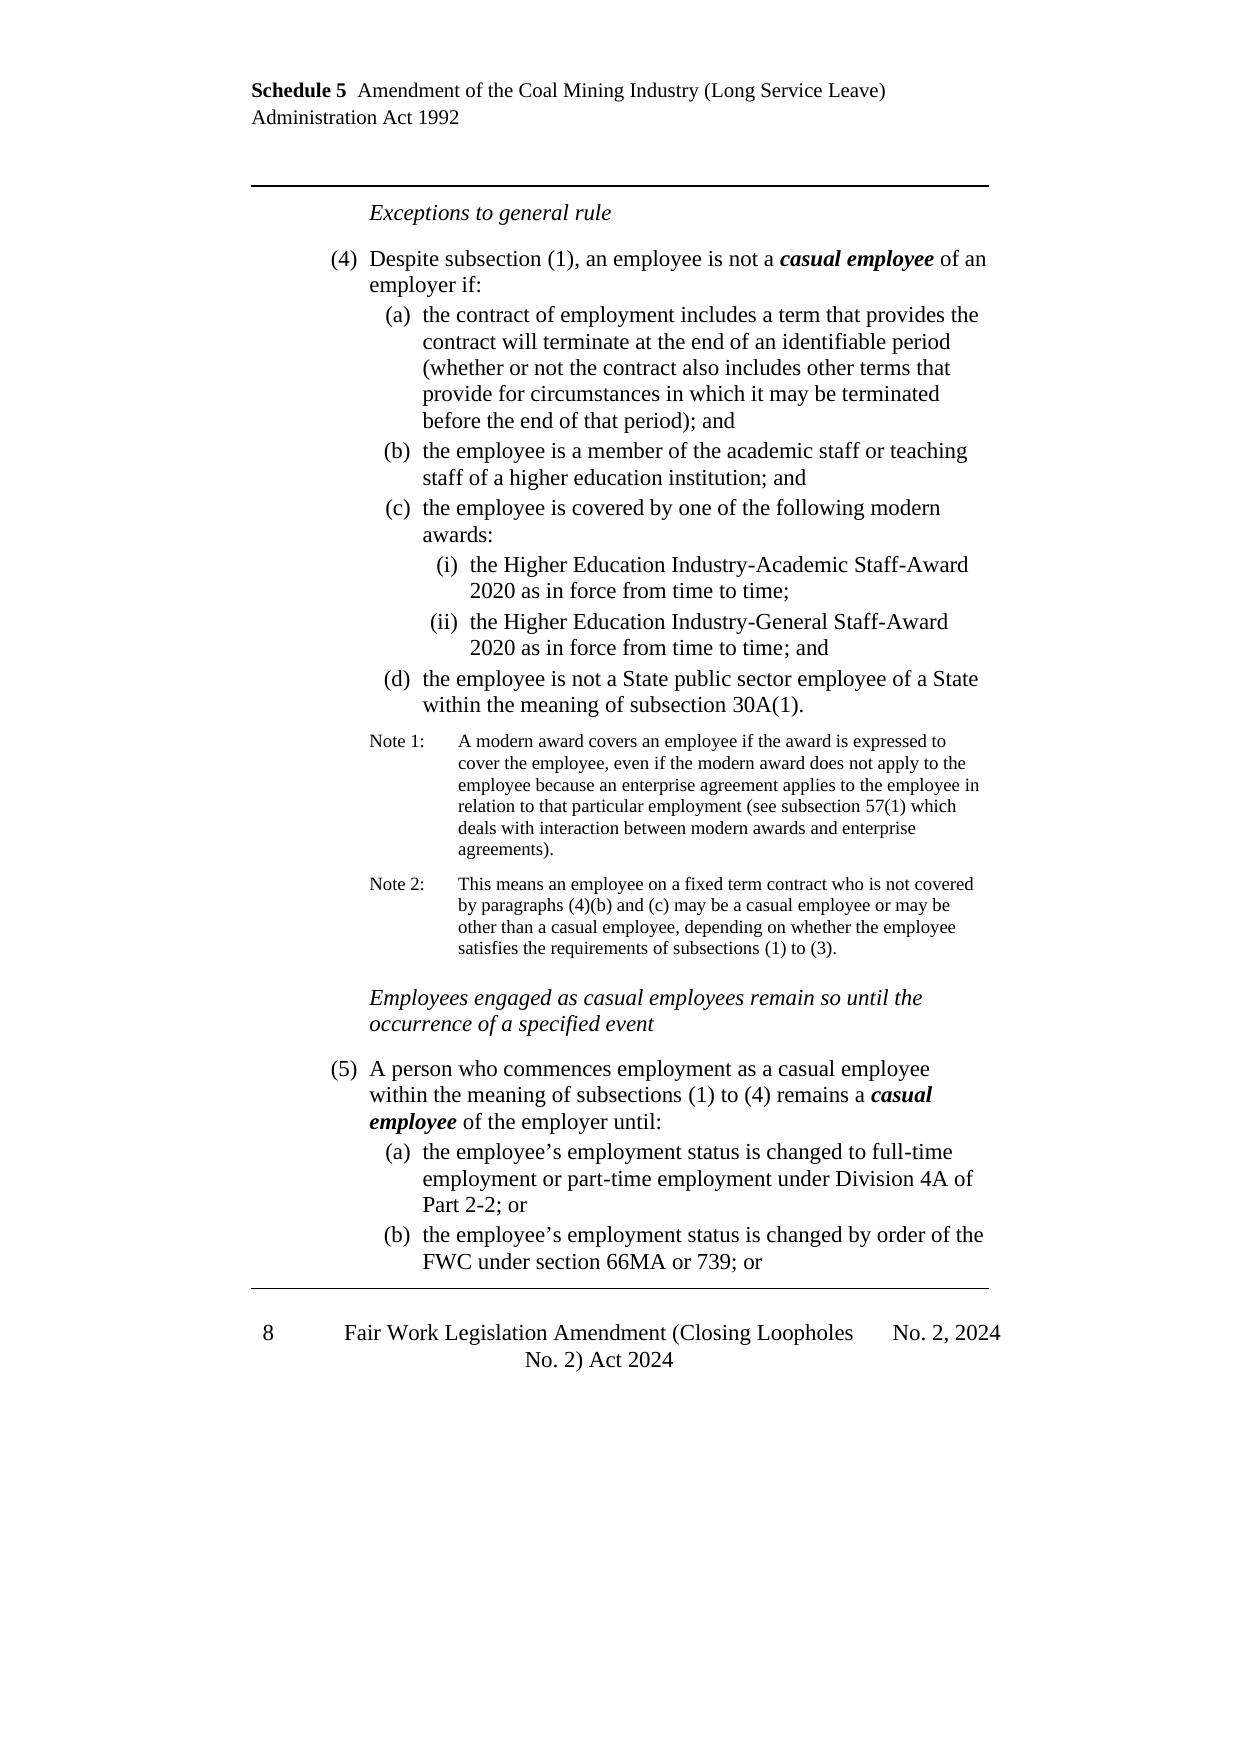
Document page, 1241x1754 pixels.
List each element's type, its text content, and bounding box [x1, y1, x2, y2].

text (a) the employee’s employment status is changed to full-time employment or part-time employment under Division 4A of Part 2-2; or [251, 1138, 989, 1217]
text (ii) the Higher Education Industry-General Staff-Award 2020 as in force from time to time; and [251, 608, 989, 661]
text (4) Despite subsection (1), an employee is not a casual employee of an employer if: [251, 244, 989, 297]
text (5) A person who commences employment as a casual employee within the meaning of subsections (1) to (4) remains a casual employee of the employer until: [251, 1055, 989, 1134]
text Note 1: A modern award covers an employee if the award is expressed to cover the employee, even if the modern award does not apply to the employee because an enterprise agreement applies to the employee in relation to that particular employment (see subsection 57(1) which deals with interaction between modern awards and enterprise agreements). [369, 730, 989, 860]
text Exceptions to general rule [369, 199, 989, 226]
text (c) the employee is covered by one of the following modern awards: [251, 494, 989, 547]
text (i) the Higher Education Industry-Academic Staff-Award 2020 as in force from time to time; [251, 551, 989, 604]
text (d) the employee is not a State public sector employee of a State within the meaning of subsection 30A(1). [251, 665, 989, 718]
text Employees engaged as casual employees remain so until the occurrence of a specified event [369, 984, 989, 1036]
text (b) the employee’s employment status is changed by order of the FWC under section 66MA or 739; or [251, 1222, 989, 1274]
text Note 2: This means an employee on a fixed term contract who is not covered by paragraphs (4)(b) and (c) may be a casual employee or may be other than a casual employee, depending on whether the employee satisfies the requirements of subsections (1) to (3). [369, 872, 989, 959]
text (b) the employee is a member of the academic staff or teaching staff of a higher education institution; and [251, 437, 989, 490]
text (a) the contract of employment includes a term that provides the contract will terminate at the end of an identifiable period (whether or not the contract also includes other terms that provide for circumstances in which it may be terminated before the end of that period); and [251, 301, 989, 433]
